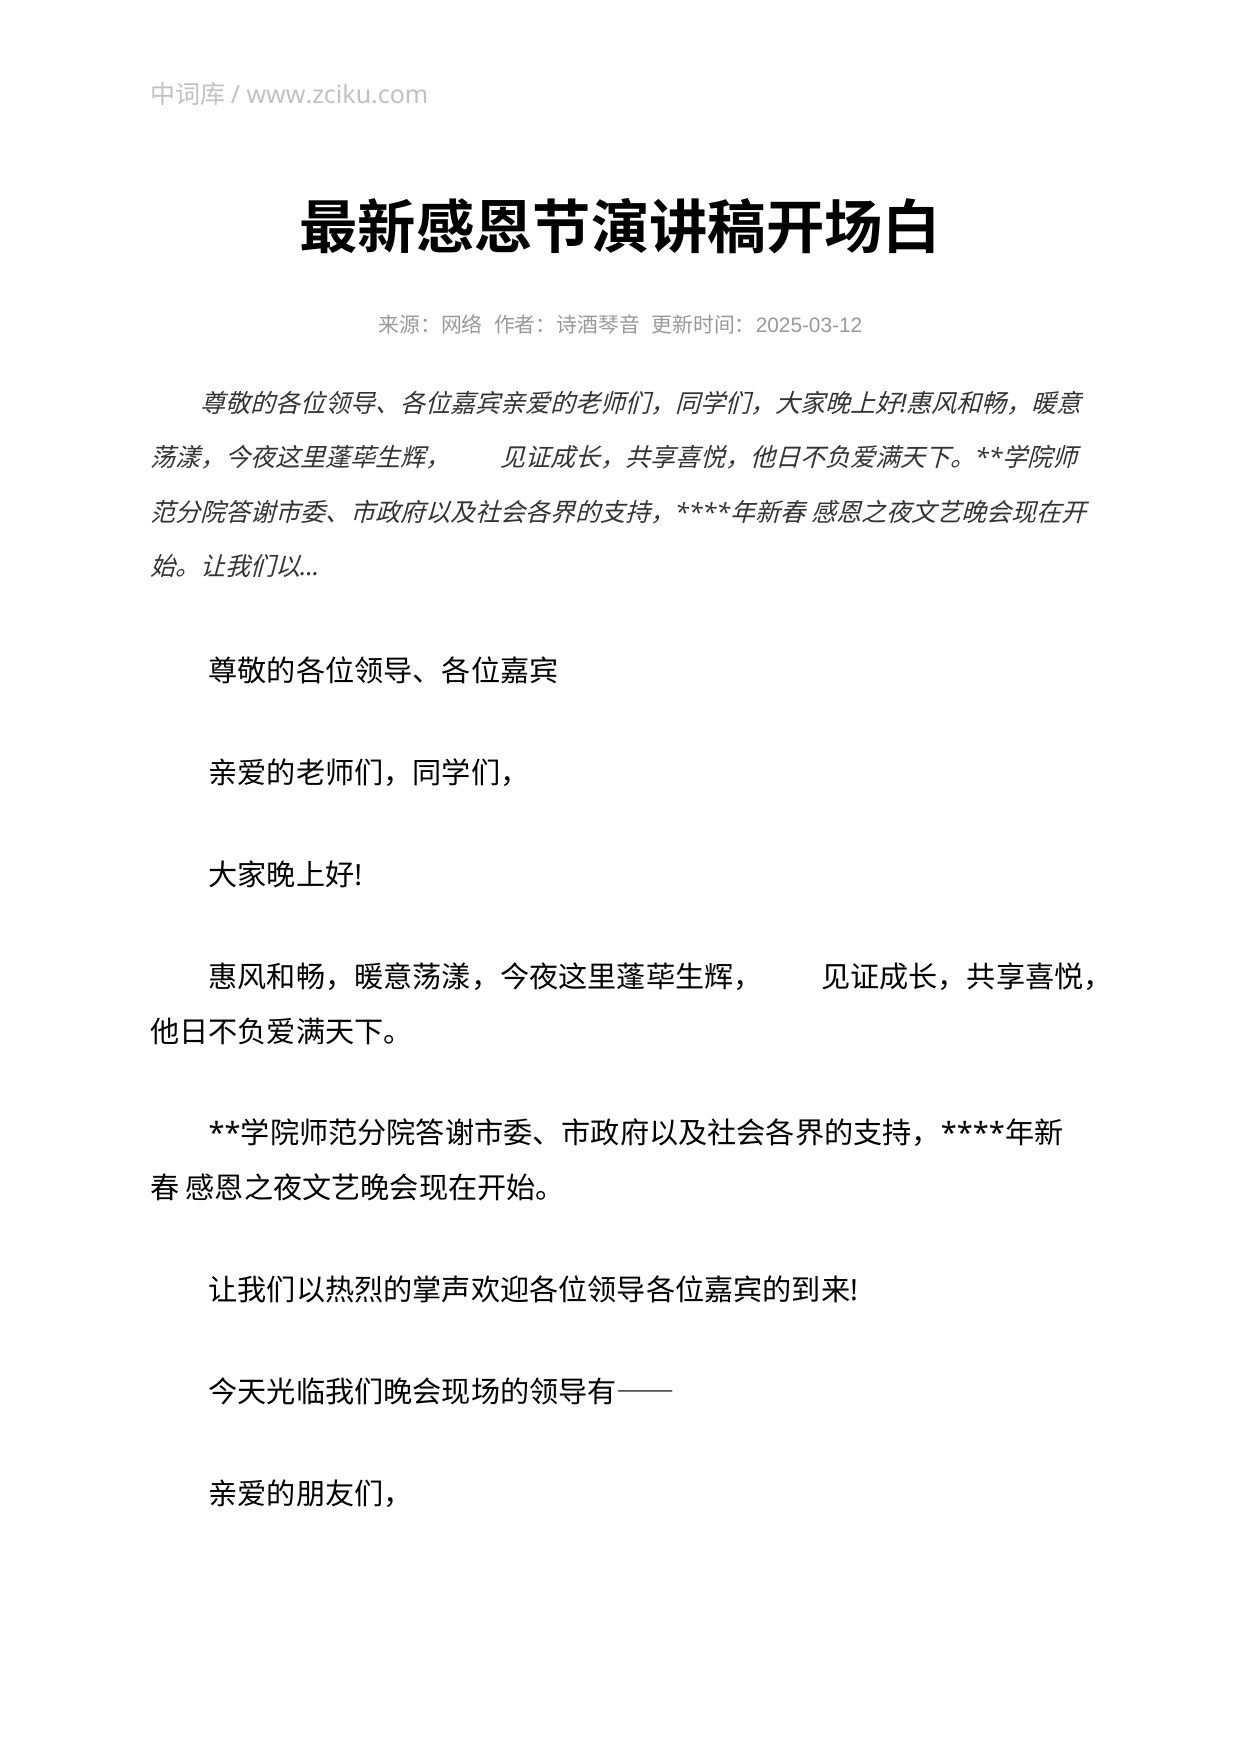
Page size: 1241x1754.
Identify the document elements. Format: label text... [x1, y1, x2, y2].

text 来源：网络 作者：诗酒琴音 更新时间：2025-03-12 [150, 313, 1090, 337]
text 今天光临我们晚会现场的领导有—— [150, 1369, 1090, 1411]
text 惠风和畅，暖意荡漾，今夜这里蓬荜生辉， 见证成长，共享喜悦，他日不负爱满天下。 [150, 953, 1090, 1051]
text 尊敬的各位领导、各位嘉宾亲爱的老师们，同学们，大家晚上好!惠风和畅，暖意荡漾，今夜这里蓬荜生辉， 见证成长，共享喜悦，他日不负爱满天下。**学院师范分院答谢市委、市政府以及社会各界的支持，****年新春 感恩之夜文艺晚会现在开始。让我们以... [150, 383, 1090, 583]
text 尊敬的各位领导、各位嘉宾 [150, 648, 1090, 690]
subtitle 最新感恩节演讲稿开场白 [150, 181, 1090, 266]
text 亲爱的老师们，同学们， [150, 749, 1090, 792]
text **学院师范分院答谢市委、市政府以及社会各界的支持，****年新春 感恩之夜文艺晚会现在开始。 [150, 1110, 1090, 1207]
text 亲爱的朋友们， [150, 1471, 1090, 1513]
text 让我们以热烈的掌声欢迎各位领导各位嘉宾的到来! [150, 1267, 1090, 1309]
text 大家晚上好! [150, 851, 1090, 894]
